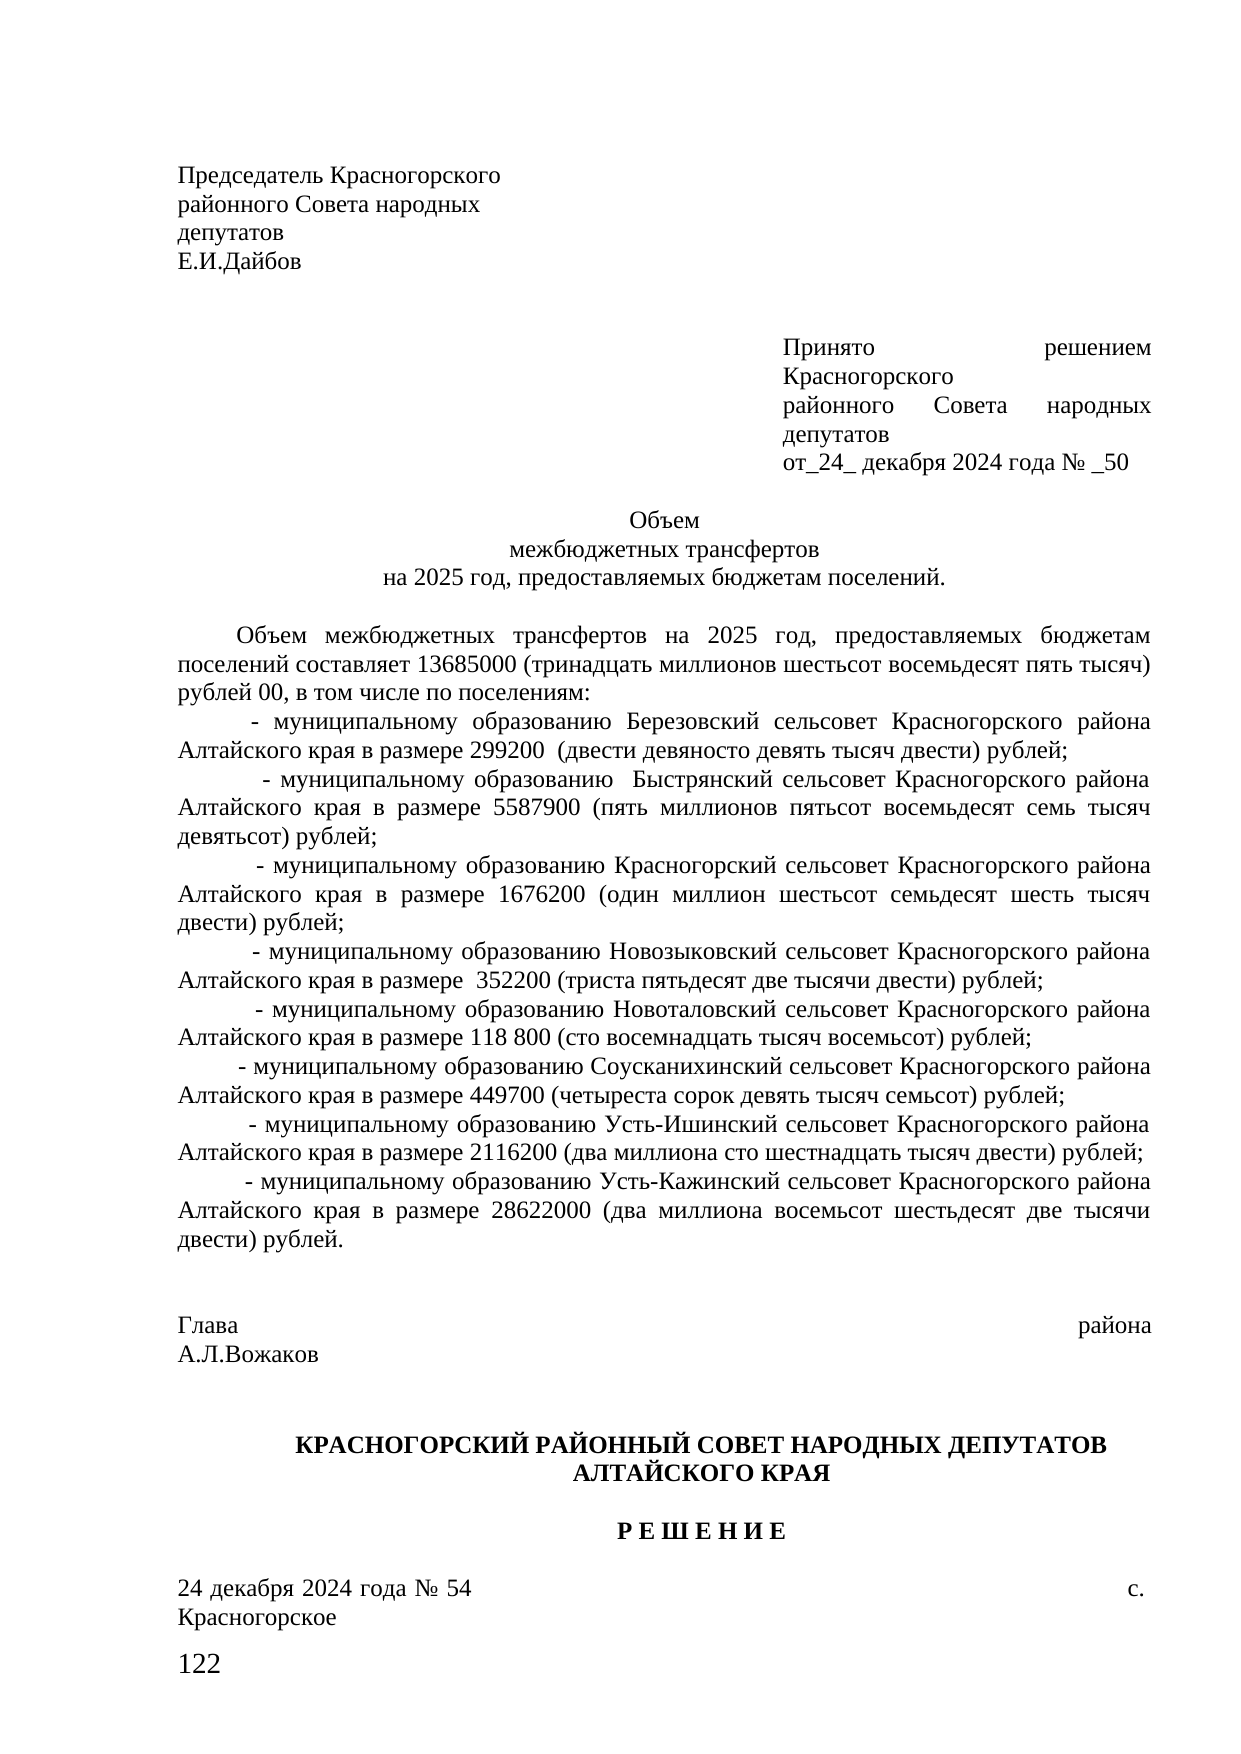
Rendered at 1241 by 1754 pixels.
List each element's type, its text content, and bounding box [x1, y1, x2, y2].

text - муниципальному образованию Усть-Ишинский сельсовет Красногорского района Алтайского края в размере 2116200 (два миллиона сто шестнадцать тысяч двести) рублей; [177, 1109, 1152, 1166]
text на 2025 год, предоставляемых бюджетам поселений. [177, 562, 1152, 591]
text Объем [177, 505, 1152, 534]
text КРАСНОГОРСКИЙ РАЙОННЫЙ СОВЕТ НАРОДНЫХ ДЕПУТАТОВ [177, 1430, 1152, 1458]
text районного Совета народных депутатов [783, 390, 1152, 447]
text Глава района А.Л.Вожаков [177, 1310, 1152, 1367]
text - муниципальному образованию Новозыковский сельсовет Красногорского района Алтайского края в размере 352200 (триста пятьдесят две тысячи двести) рублей; [177, 936, 1152, 994]
text от_24_ декабря 2024 года № _50 [783, 447, 1152, 476]
text - муниципальному образованию Соусканихинский сельсовет Красногорского района Алтайского края в размере 449700 (четыреста сорок девять тысяч семьсот) рублей; [177, 1051, 1152, 1109]
text депутатов Е.И.Дайбов [177, 217, 1152, 275]
text Принято решением Красногорского [783, 332, 1152, 390]
text - муниципальному образованию Усть-Кажинский сельсовет Красногорского района Алтайского края в размере 28622000 (два миллиона восемьсот шестьдесят две тысячи двести) рублей. [177, 1166, 1152, 1252]
text Объем межбюджетных трансфертов на 2025 год, предоставляемых бюджетам поселений составляет 13685000 (тринадцать миллионов шестьсот восемьдесят пять тысяч) рублей 00, в том числе по поселениям: [177, 620, 1152, 706]
text межбюджетных трансфертов [177, 534, 1152, 562]
text - муниципальному образованию Быстрянский сельсовет Красногорского района Алтайского края в размере 5587900 (пять миллионов пятьсот восемьдесят семь тысяч девятьсот) рублей; [177, 764, 1152, 850]
text - муниципальному образованию Березовский сельсовет Красногорского района Алтайского края в размере 299200 (двести девяносто девять тысяч двести) рублей; [177, 706, 1152, 764]
text районного Совета народных [177, 189, 1152, 217]
text - муниципальному образованию Новоталовский сельсовет Красногорского района Алтайского края в размере 118 800 (сто восемнадцать тысяч восемьсот) рублей; [177, 994, 1152, 1051]
text 24 декабря 2024 года № 54 с. Красногорское [177, 1573, 1152, 1631]
text Р Е Ш Е Н И Е [177, 1516, 1152, 1545]
text Председатель Красногорского [177, 160, 1152, 189]
text АЛТАЙСКОГО КРАЯ [177, 1458, 1152, 1487]
text - муниципальному образованию Красногорский сельсовет Красногорского района Алтайского края в размере 1676200 (один миллион шестьсот семьдесят шесть тысяч двести) рублей; [177, 850, 1152, 936]
